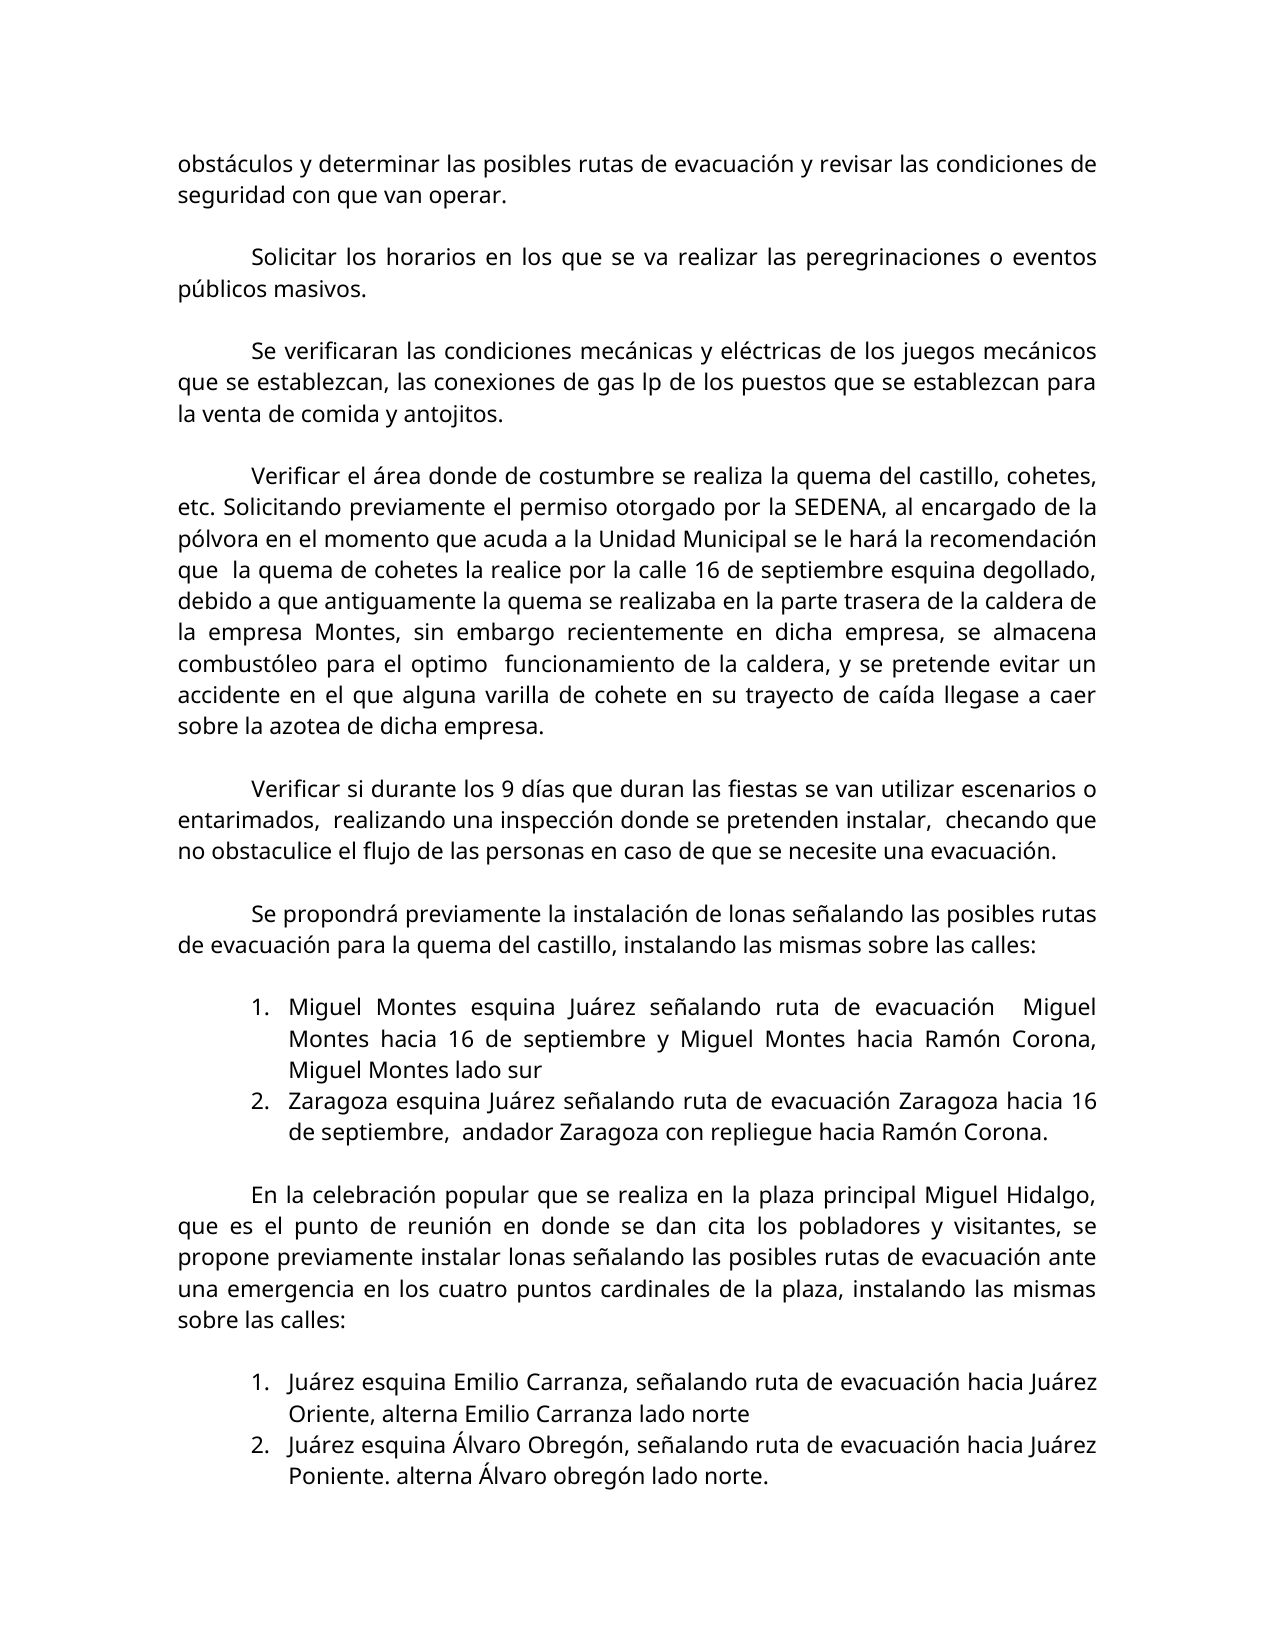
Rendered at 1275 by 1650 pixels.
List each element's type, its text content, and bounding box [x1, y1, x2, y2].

text Verificar si durante los 9 días que duran las fiestas se van utilizar escenarios o entarimados, realizando una inspección donde se pretenden instalar, checando que no obstaculice el flujo de las personas en caso de que se necesite una evacuación. [177, 773, 1098, 866]
list Zaragoza esquina Juárez señalando ruta de evacuación Zaragoza hacia 16 de septiembre, andador Zaragoza con repliegue hacia Ramón Corona. [251, 1085, 1098, 1148]
list Juárez esquina Álvaro Obregón, señalando ruta de evacuación hacia Juárez Poniente. alterna Álvaro obregón lado norte. [251, 1429, 1098, 1491]
list Juárez esquina Emilio Carranza, señalando ruta de evacuación hacia Juárez Oriente, alterna Emilio Carranza lado norte [251, 1366, 1098, 1429]
list Miguel Montes esquina Juárez señalando ruta de evacuación Miguel Montes hacia 16 de septiembre y Miguel Montes hacia Ramón Corona, Miguel Montes lado sur [251, 991, 1098, 1085]
text Se verificaran las condiciones mecánicas y eléctricas de los juegos mecánicos que se establezcan, las conexiones de gas lp de los puestos que se establezcan para la venta de comida y antojitos. [177, 335, 1098, 429]
text Solicitar los horarios en los que se va realizar las peregrinaciones o eventos públicos masivos. [177, 241, 1098, 304]
text Verificar el área donde de costumbre se realiza la quema del castillo, cohetes, etc. Solicitando previamente el permiso otorgado por la SEDENA, al encargado de la pólvora en el momento que acuda a la Unidad Municipal se le hará la recomendación que la quema de cohetes la realice por la calle 16 de septiembre esquina degollado, debido a que antiguamente la quema se realizaba en la parte trasera de la caldera de la empresa Montes, sin embargo recientemente en dicha empresa, se almacena combustóleo para el optimo funcionamiento de la caldera, y se pretende evitar un accidente en el que alguna varilla de cohete en su trayecto de caída llegase a caer sobre la azotea de dicha empresa. [177, 460, 1098, 741]
text En la celebración popular que se realiza en la plaza principal Miguel Hidalgo, que es el punto de reunión en donde se dan cita los pobladores y visitantes, se propone previamente instalar lonas señalando las posibles rutas de evacuación ante una emergencia en los cuatro puntos cardinales de la plaza, instalando las mismas sobre las calles: [177, 1179, 1098, 1335]
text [177, 148, 1098, 210]
text Se propondrá previamente la instalación de lonas señalando las posibles rutas de evacuación para la quema del castillo, instalando las mismas sobre las calles: [177, 898, 1098, 960]
